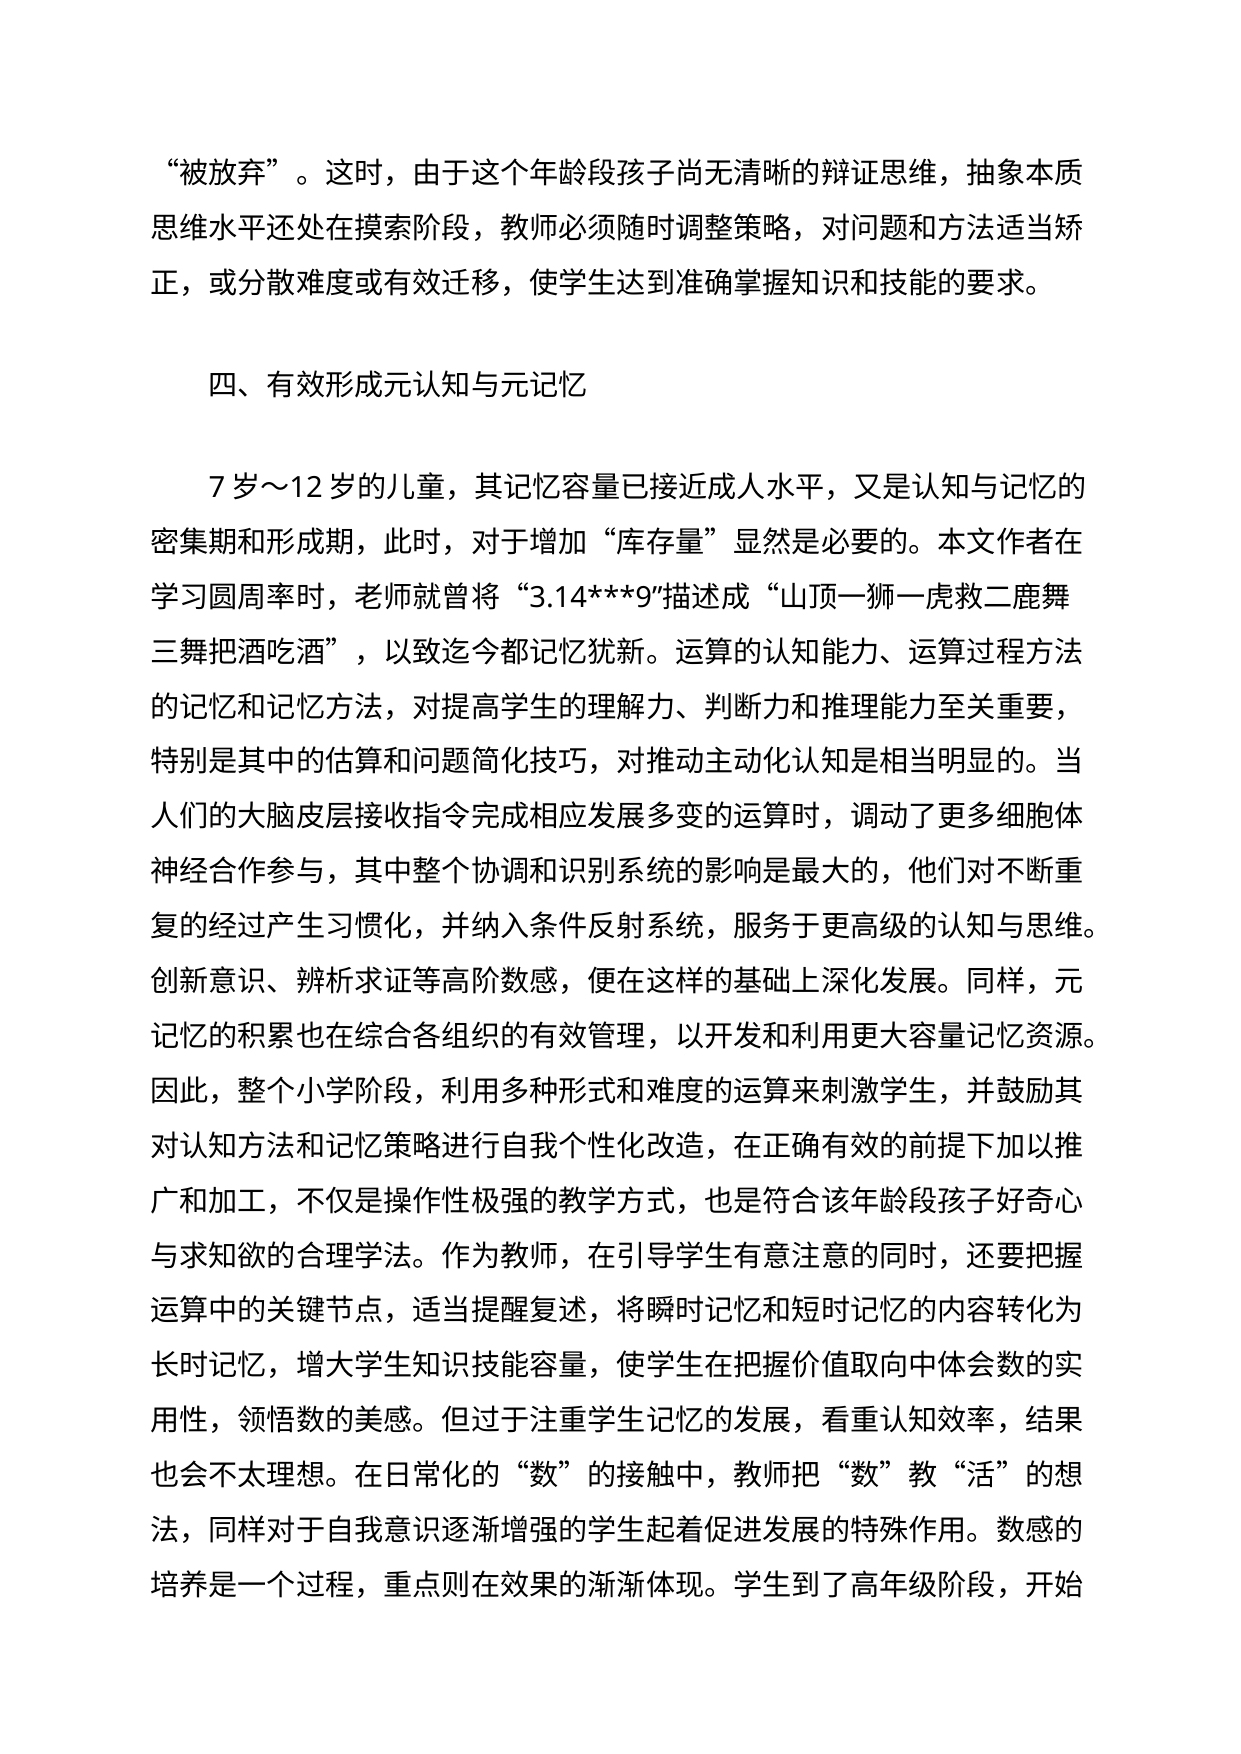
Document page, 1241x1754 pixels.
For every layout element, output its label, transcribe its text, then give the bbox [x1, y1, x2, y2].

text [150, 463, 1090, 1604]
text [150, 150, 1090, 302]
text 四、有效形成元认知与元记忆 [150, 362, 1090, 404]
